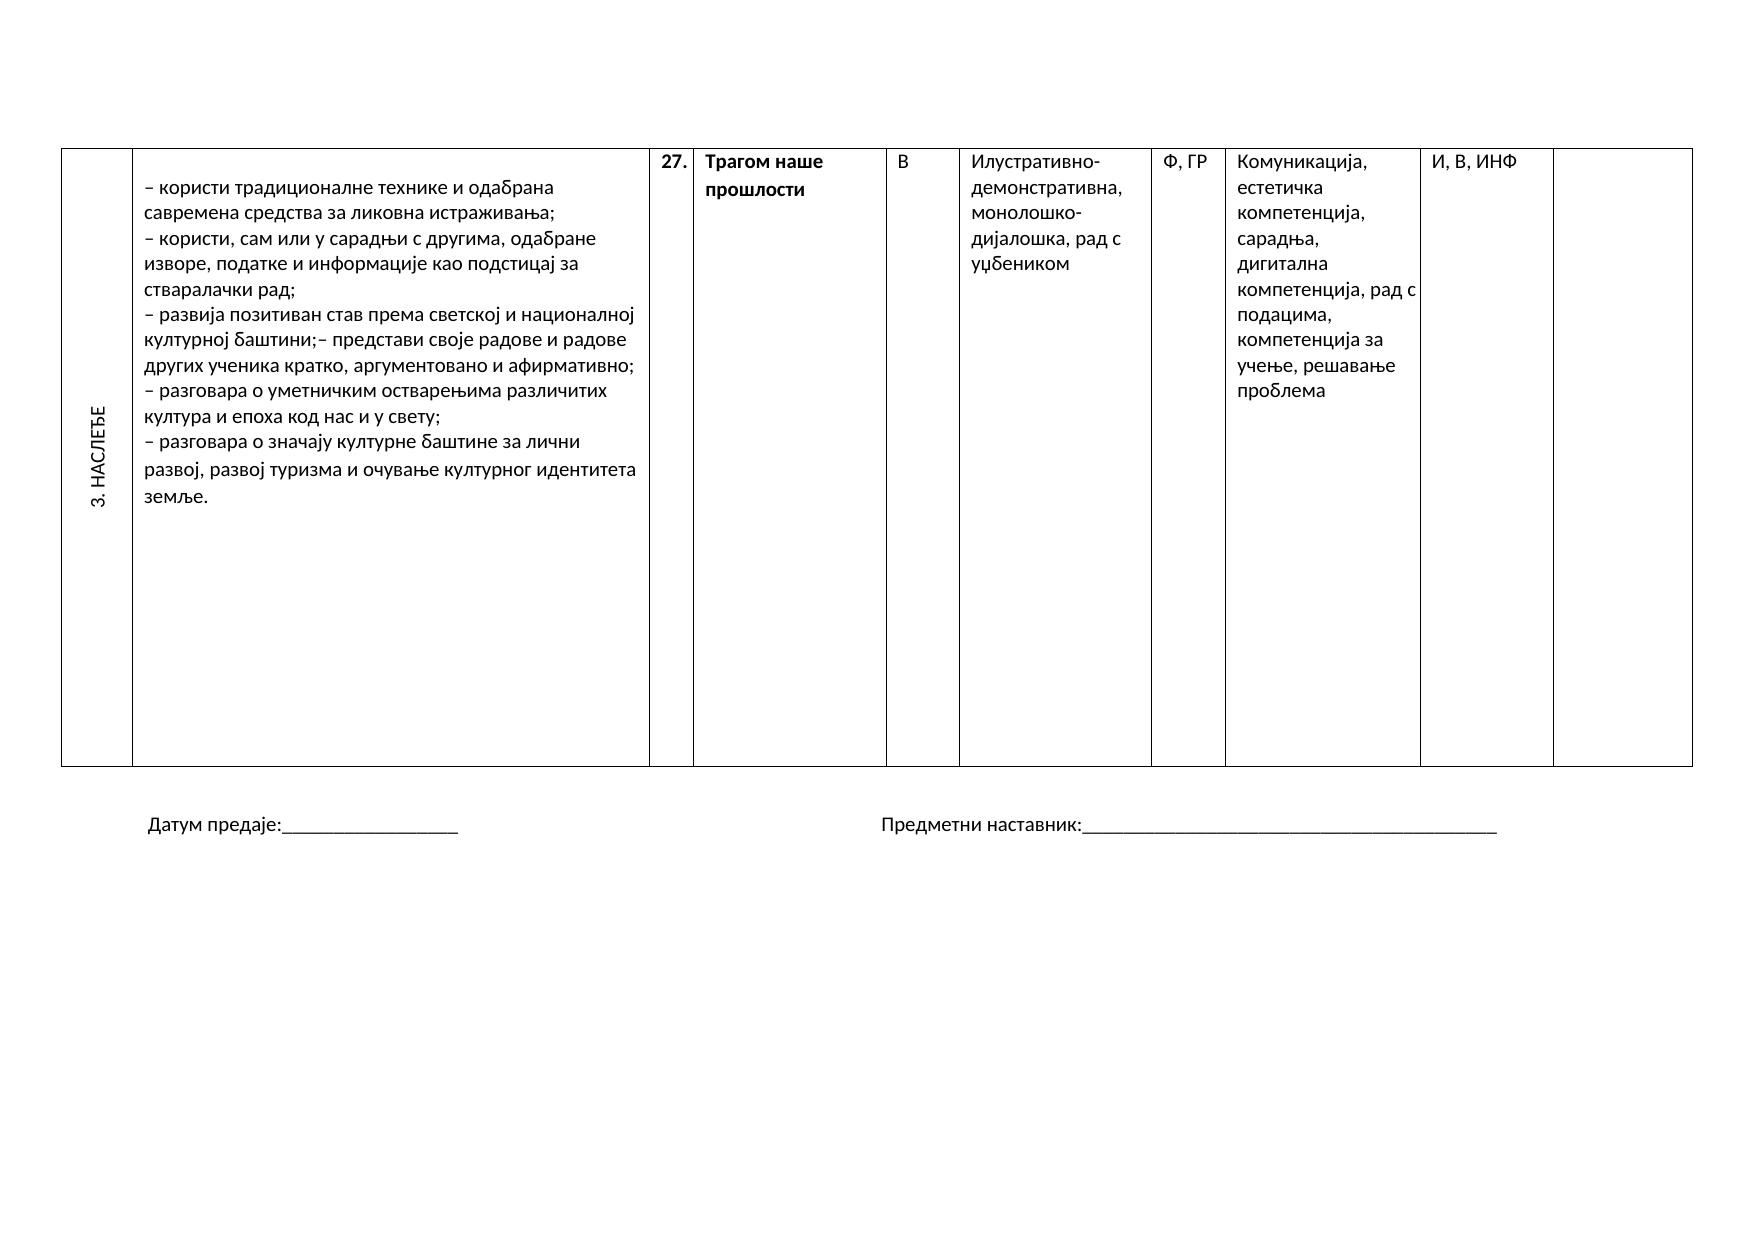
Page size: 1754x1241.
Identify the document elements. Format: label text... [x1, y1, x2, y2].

table_cell И, В, ИНФ [1421, 149, 1553, 766]
table_cell Трагом наше прошлости [694, 149, 886, 766]
text Датум предаје:_________________ Предметни наставник:________________________________________ [148, 811, 1606, 837]
table_cell Илустративно-демонстративна, монолошко- дијалошка, рад с уџбеником [960, 149, 1151, 766]
table_cell 27. [650, 149, 693, 766]
table_cell 3. НАСЛЕЂЕ [62, 149, 132, 766]
table_cell [1554, 149, 1692, 766]
table_cell Комуникација, естетичка компетенција, сарадња, дигитална компетенција, рад с подацима, компетенција за учење, решавање проблема [1226, 149, 1420, 766]
table_cell Ф, ГР [1152, 149, 1225, 766]
table_cell В [887, 149, 959, 766]
table_cell – користи традиционалне технике и одабрана савремена средства за ликовна истраживања; – користи, сам или у сарадњи с другима, одабране изворе, податке и информације као подстицај за стваралачки рад; – развија позитиван став према светској и националној културној баштини;– представи своје радове и радове других ученика кратко, аргументовано и афирмативно; – разговара о уметничким остварењима различитих култура и епоха код нас и у свету; – разговара о значају културне баштине за лични развој, развој туризма и очување културног идентитета земље. [133, 149, 649, 766]
